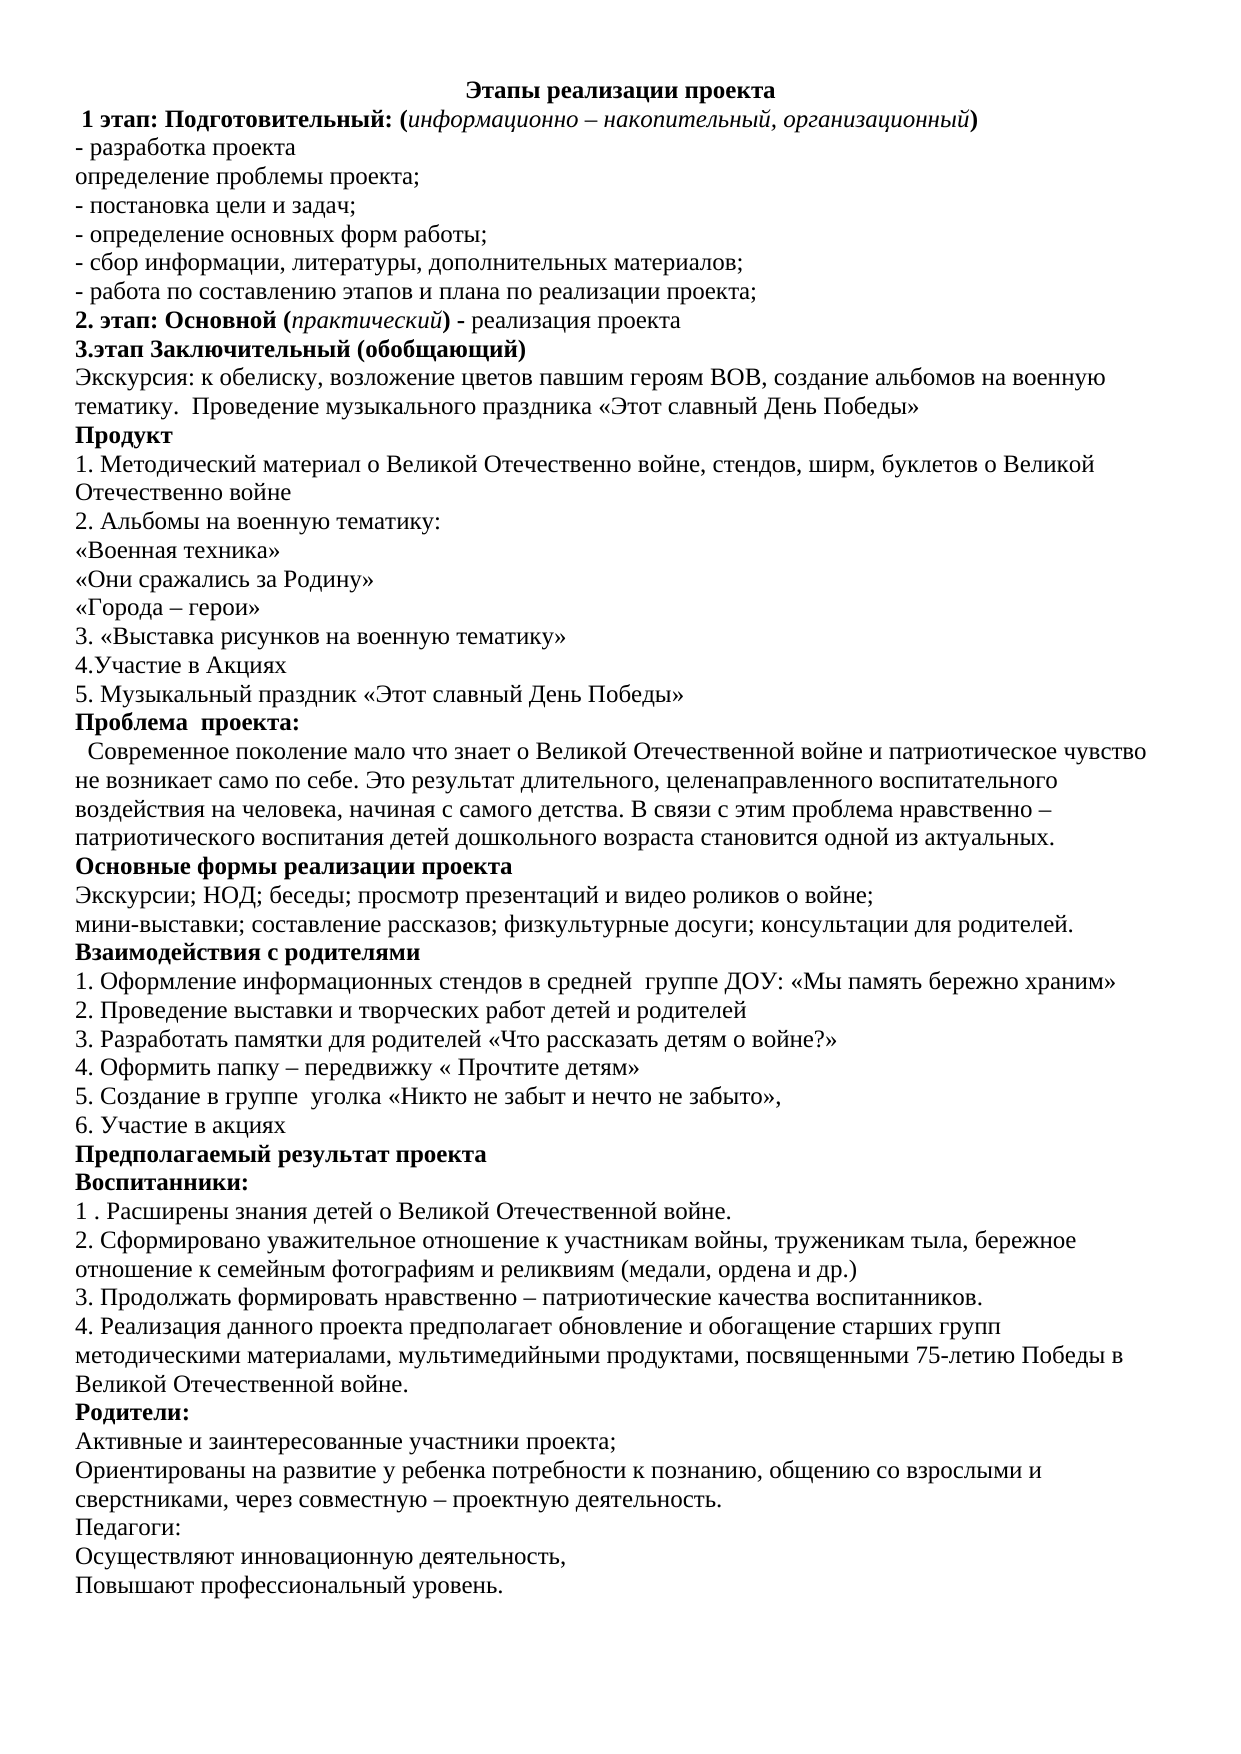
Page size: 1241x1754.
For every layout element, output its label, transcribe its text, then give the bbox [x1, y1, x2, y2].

text 3. Разработать памятки для родителей «Что рассказать детям о войне?» [75, 1024, 1165, 1052]
text «Они сражались за Родину» [75, 564, 1165, 592]
text 1 этап: Подготовительный: (информационно – накопительный, организационный) [75, 104, 1165, 132]
text Воспитанники: [75, 1167, 1165, 1196]
text Предполагаемый результат проекта [75, 1139, 1165, 1167]
text Экскурсия: к обелиску, возложение цветов павшим героям ВОВ, создание альбомов на военную тематику. Проведение музыкального праздника «Этот славный День Победы» [75, 362, 1165, 420]
text - сбор информации, литературы, дополнительных материалов; [75, 247, 1165, 276]
text Этапы реализации проекта [75, 75, 1165, 104]
text Проблема проекта: [75, 707, 1165, 736]
text 4. Оформить папку – передвижку « Прочтите детям» [75, 1052, 1165, 1081]
text 2. этап: Основной (практический) - реализация проекта [75, 305, 1165, 334]
text Экскурсии; НОД; беседы; просмотр презентаций и видео роликов о войне; [75, 880, 1165, 909]
text - работа по составлению этапов и плана по реализации проекта; [75, 276, 1165, 305]
text 1. Оформление информационных стендов в средней группе ДОУ: «Мы память бережно храним» [75, 966, 1165, 995]
text «Города – герои» [75, 592, 1165, 621]
text Активные и заинтересованные участники проекта; [75, 1426, 1165, 1455]
text Современное поколение мало что знает о Великой Отечественной войне и патриотическое чувство не возникает само по себе. Это результат длительного, целенаправленного воспитательного воздействия на человека, начиная с самого детства. В связи с этим проблема нравственно – патриотического воспитания детей дошкольного возраста становится одной из актуальных. [75, 736, 1165, 851]
text - постановка цели и задач; [75, 190, 1165, 219]
text - разработка проекта [75, 132, 1165, 161]
text 5. Создание в группе уголка «Никто не забыт и нечто не забыто», [75, 1081, 1165, 1110]
text «Военная техника» [75, 535, 1165, 564]
text Ориентированы на развитие у ребенка потребности к познанию, общению со взрослыми и сверстниками, через совместную – проектную деятельность. [75, 1455, 1165, 1512]
text 2. Сформировано уважительное отношение к участникам войны, труженикам тыла, бережное отношение к семейным фотографиям и реликвиям (медали, ордена и др.) [75, 1225, 1165, 1282]
text 5. Музыкальный праздник «Этот славный День Победы» [75, 679, 1165, 707]
text - определение основных форм работы; [75, 219, 1165, 247]
text 3.этап Заключительный (обобщающий) [75, 334, 1165, 362]
text Продукт [75, 420, 1165, 449]
text Основные формы реализации проекта [75, 851, 1165, 880]
text определение проблемы проекта; [75, 161, 1165, 190]
text Повышают профессиональный уровень. [75, 1570, 1165, 1599]
text 2. Альбомы на военную тематику: [75, 506, 1165, 535]
text 1 . Расширены знания детей о Великой Отечественной войне. [75, 1196, 1165, 1225]
text 3. «Выставка рисунков на военную тематику» [75, 621, 1165, 650]
text мини-выставки; составление рассказов; физкультурные досуги; консультации для родителей. [75, 909, 1165, 937]
text Осуществляют инновационную деятельность, [75, 1541, 1165, 1570]
text 3. Продолжать формировать нравственно – патриотические качества воспитанников. [75, 1282, 1165, 1311]
text 4.Участие в Акциях [75, 650, 1165, 679]
text 6. Участие в акциях [75, 1110, 1165, 1139]
text Взаимодействия с родителями [75, 937, 1165, 966]
text Родители: [75, 1397, 1165, 1426]
text 4. Реализация данного проекта предполагает обновление и обогащение старших групп методическими материалами, мультимедийными продуктами, посвященными 75-летию Победы в Великой Отечественной войне. [75, 1311, 1165, 1397]
text Педагоги: [75, 1512, 1165, 1541]
text 1. Методический материал о Великой Отечественно войне, стендов, ширм, буклетов о Великой Отечественно войне [75, 449, 1165, 506]
text 2. Проведение выставки и творческих работ детей и родителей [75, 995, 1165, 1024]
